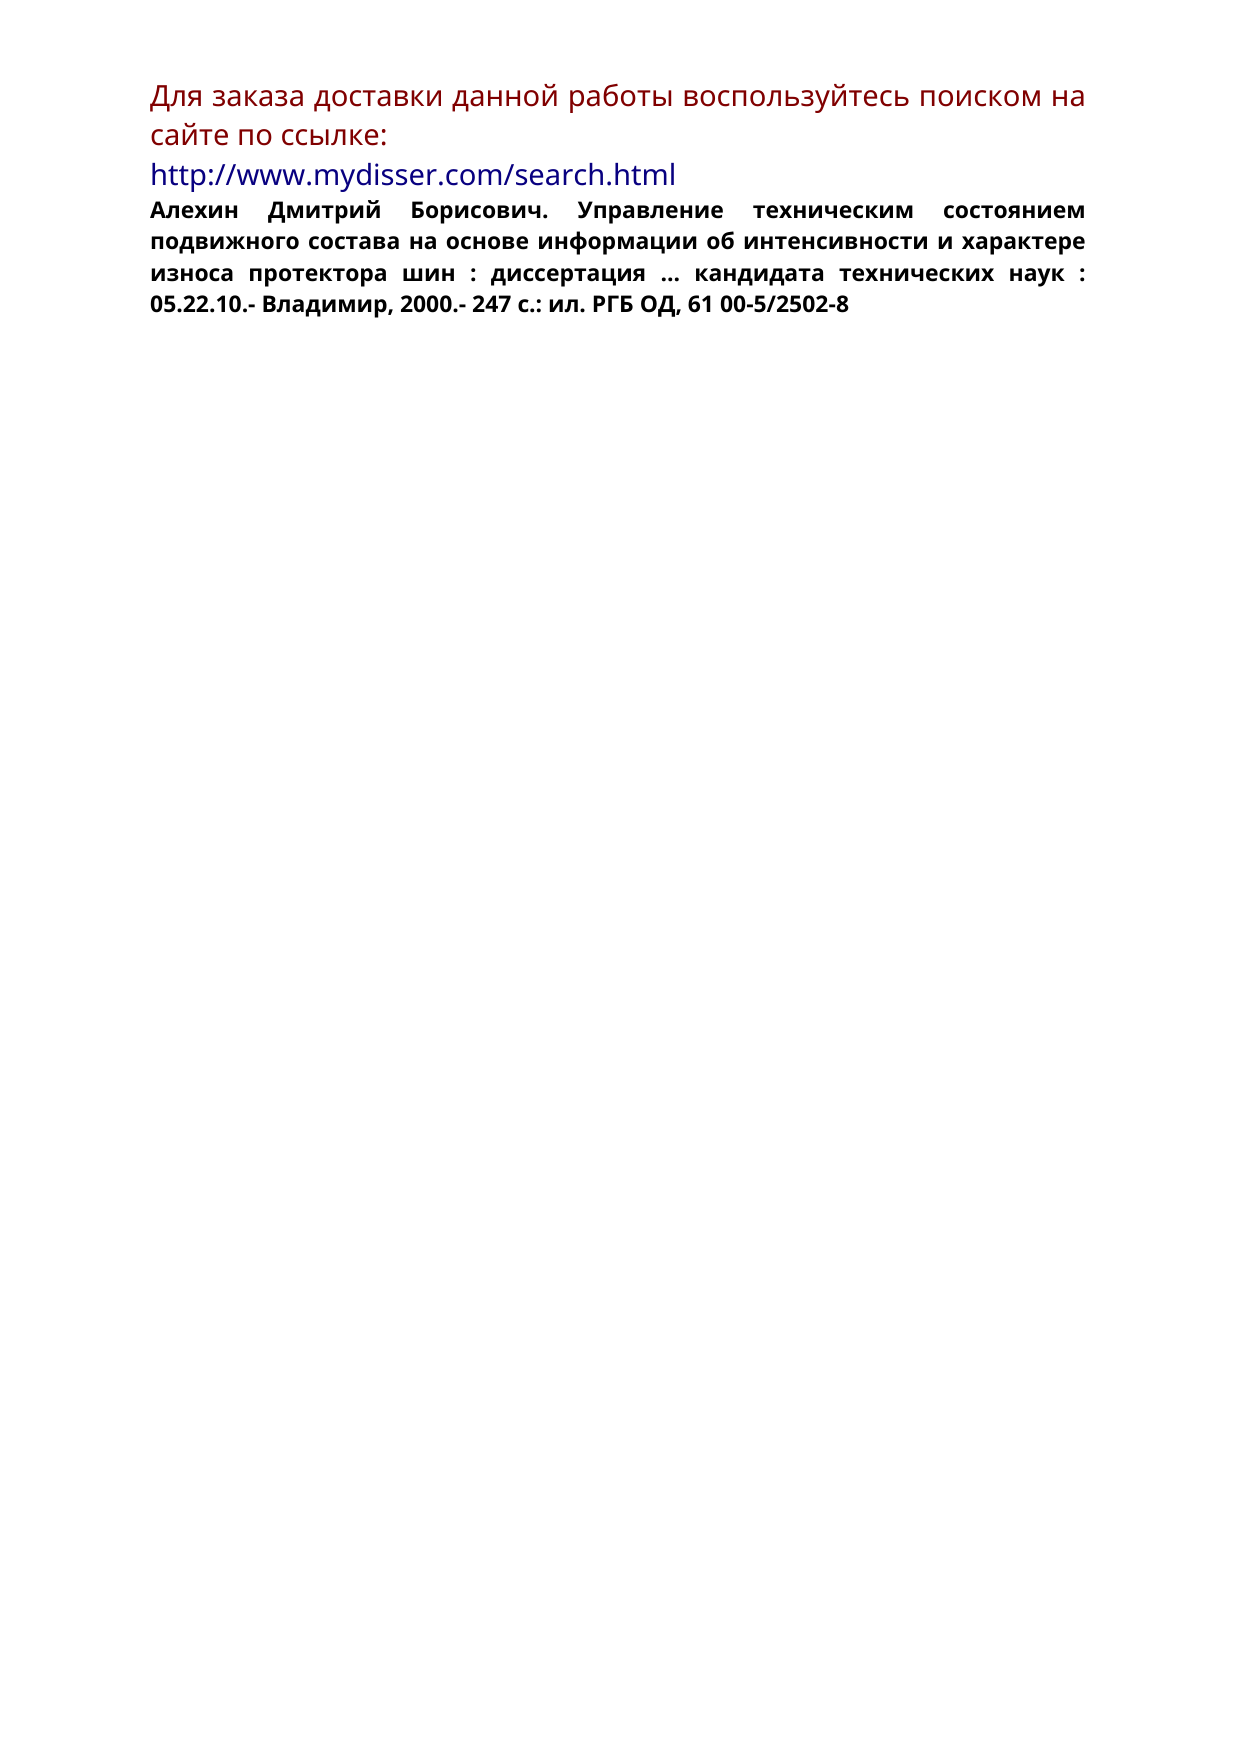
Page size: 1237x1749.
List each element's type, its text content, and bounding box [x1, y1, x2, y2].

text Алехин Дмитрий Борисович. Управление техническим состоянием подвижного состава на основе информации об интенсивности и характере износа протектора шин : диссертация ... кандидата технических наук : 05.22.10.- Владимир, 2000.- 247 с.: ил. РГБ ОД, 61 00-5/2502-8 [150, 194, 1086, 319]
